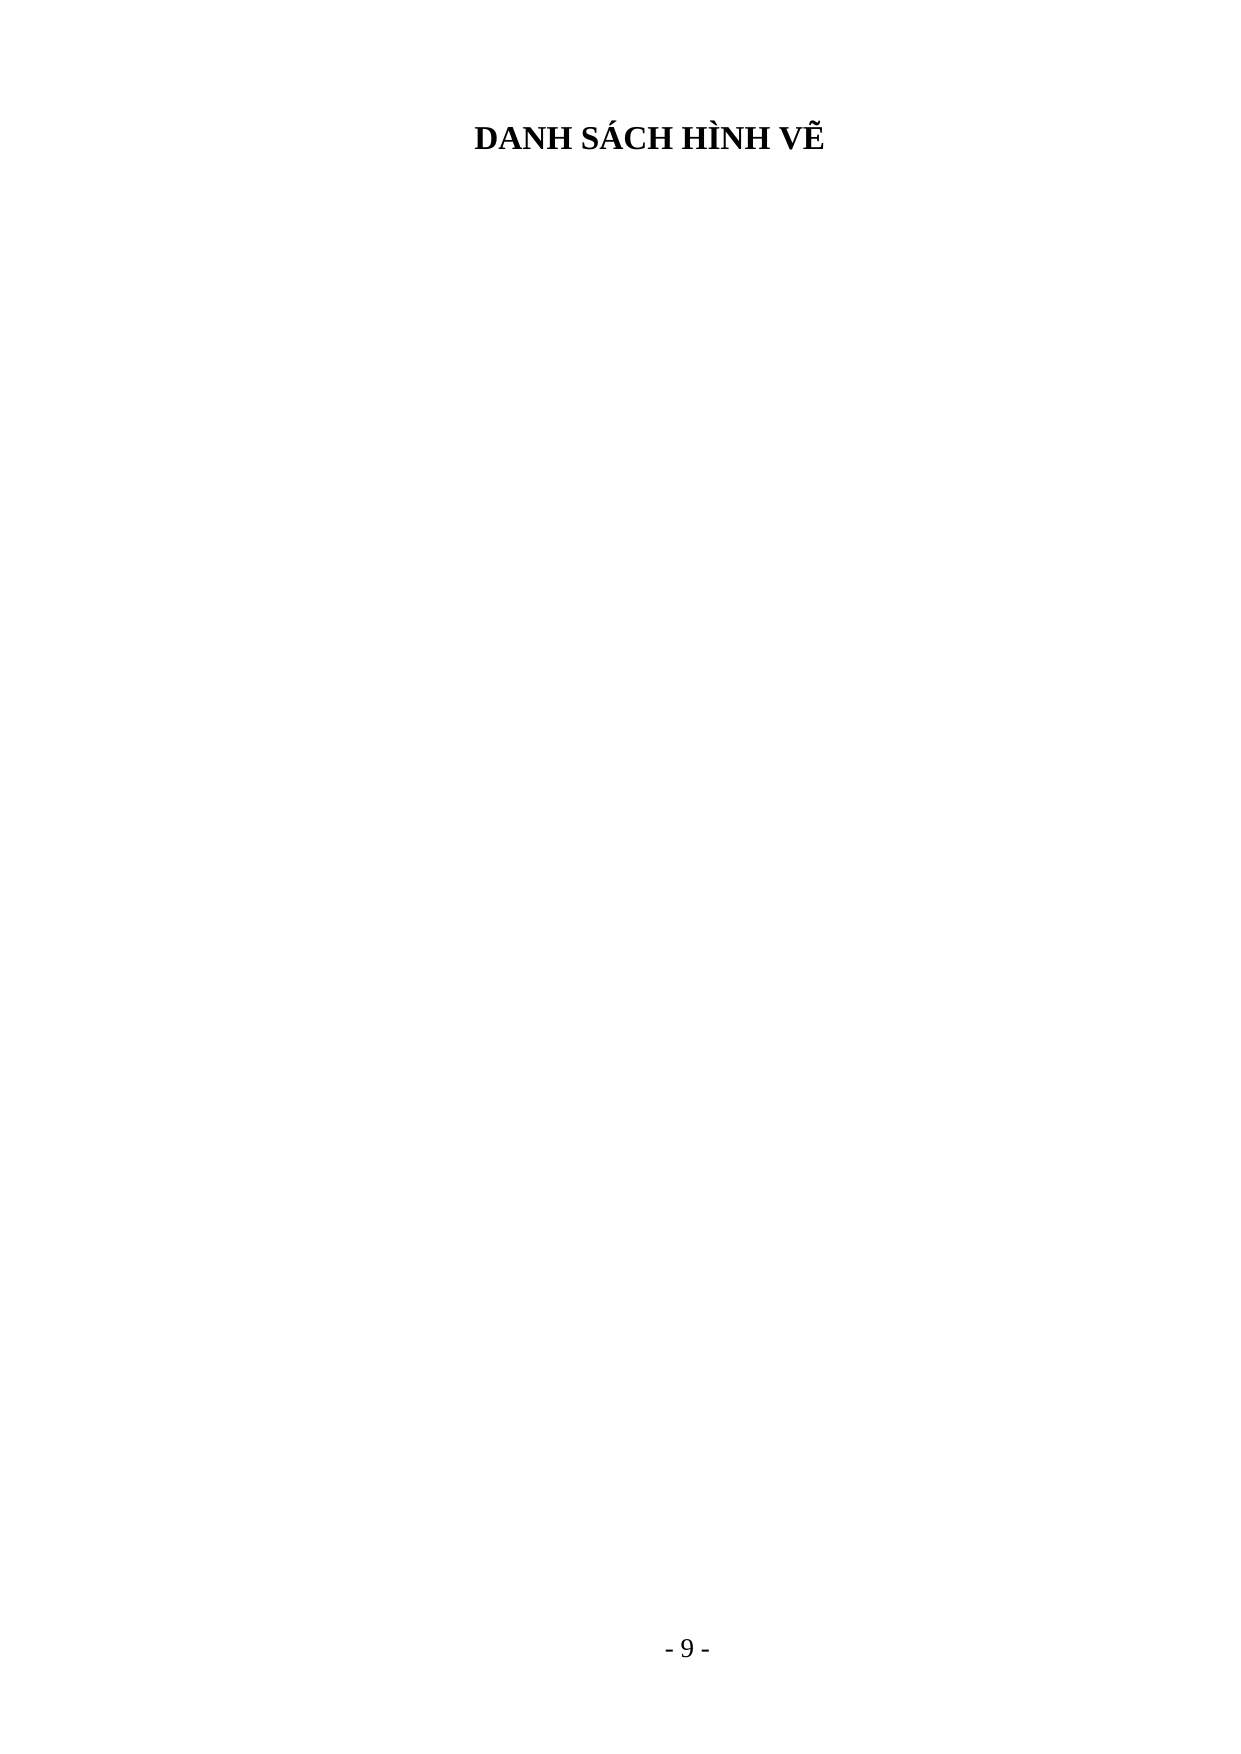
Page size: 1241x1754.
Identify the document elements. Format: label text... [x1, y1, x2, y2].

text DANH SÁCH HÌNH VẼ [177, 118, 1122, 156]
